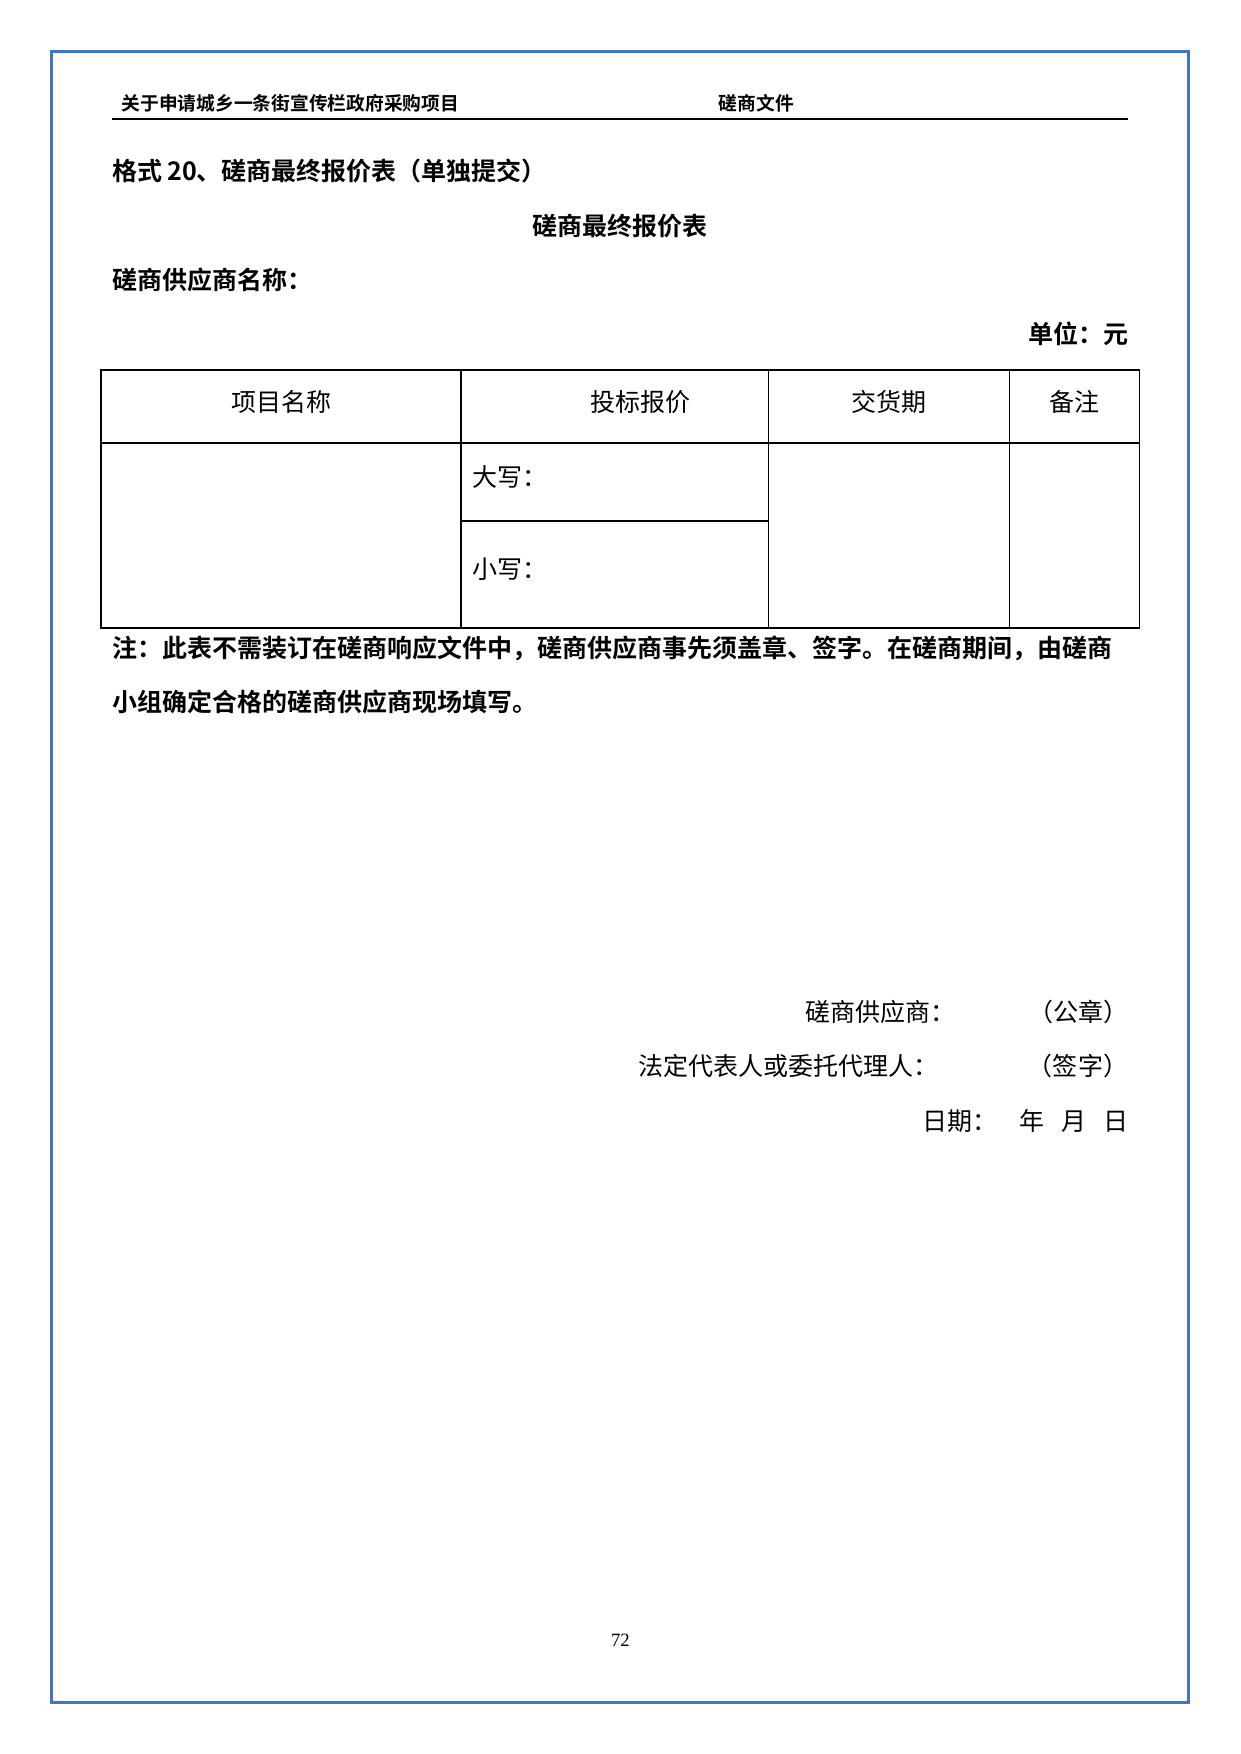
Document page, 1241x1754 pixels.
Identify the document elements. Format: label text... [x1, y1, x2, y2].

text 注：此表不需装订在磋商响应文件中，磋商供应商事先须盖章、签字。在磋商期间，由磋商小组确定合格的磋商供应商现场填写。 [112, 629, 1128, 719]
text 法定代表人或委托代理人： （签字） [112, 1047, 1128, 1083]
text 单位：元 [112, 315, 1128, 351]
text 日期： 年 月 日 [112, 1101, 1128, 1137]
table_header 交货期 [769, 371, 1009, 442]
table_cell [1010, 444, 1139, 627]
subtitle 格式20、磋商最终报价表（单独提交） [112, 152, 1128, 188]
text 磋商供应商名称： [112, 261, 1128, 297]
table_cell [769, 444, 1009, 627]
table_cell 大写： [462, 444, 768, 520]
text 磋商供应商： （公章） [112, 992, 1128, 1029]
text 磋商最终报价表 [112, 206, 1128, 242]
table_cell [102, 444, 460, 627]
table_header 项目名称 [102, 371, 460, 442]
table_header 投标报价 [462, 371, 768, 442]
table_header 备注 [1010, 371, 1139, 442]
table_cell 小写： [462, 522, 768, 627]
